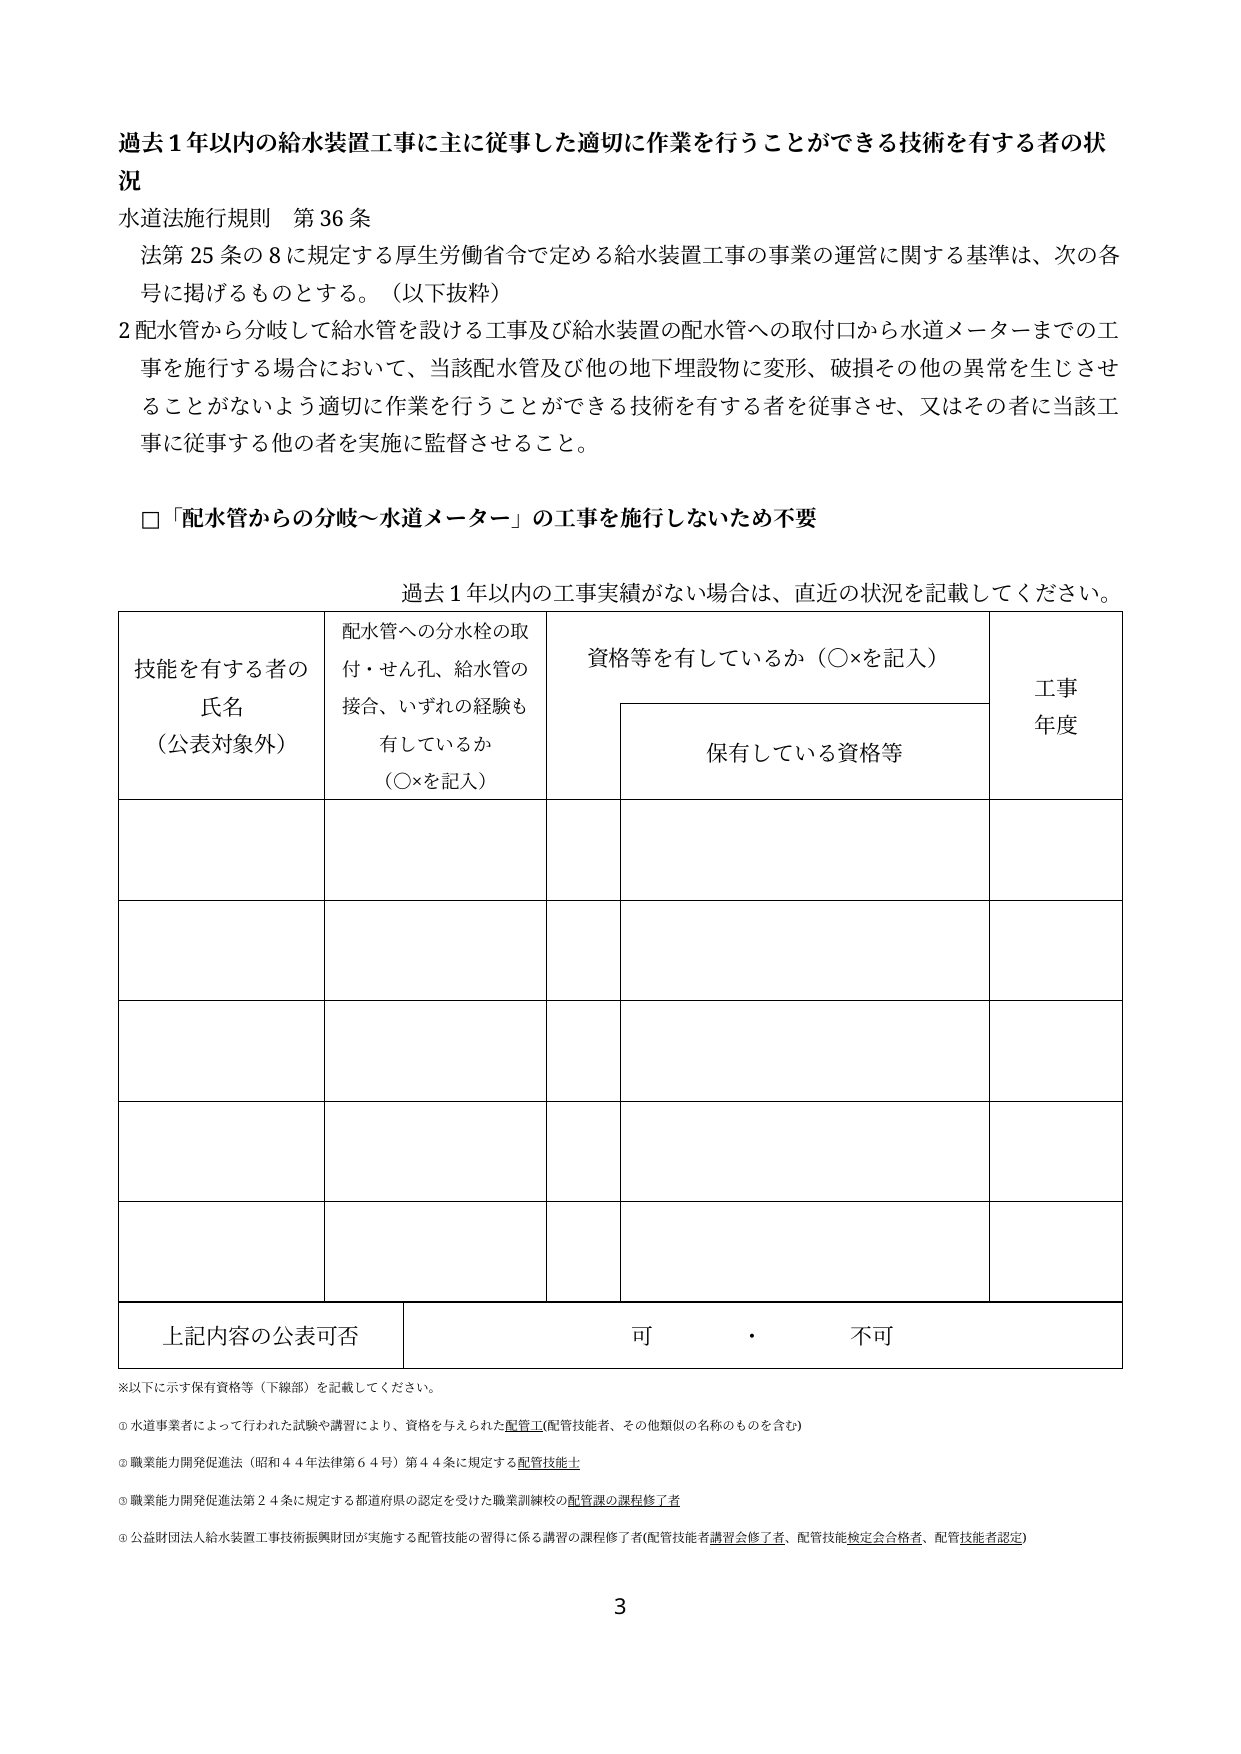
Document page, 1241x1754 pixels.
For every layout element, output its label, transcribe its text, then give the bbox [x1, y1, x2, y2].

table_cell [547, 1001, 620, 1101]
table_cell [621, 901, 989, 1000]
table_cell [990, 901, 1122, 1000]
text 2配水管から分岐して給水管を設ける工事及び給水装置の配水管への取付口から水道メーターまでの工事を施行する場合において、当該配水管及び他の地下埋設物に変形、破損その他の異常を生じさせることがないよう適切に作業を行うことができる技術を有する者を従事させ、又はその者に当該工事に従事する他の者を実施に監督させること。 [118, 311, 1122, 461]
text □「配水管からの分岐～水道メーター」の工事を施行しないため不要 [118, 498, 1122, 536]
table_cell [119, 901, 324, 1000]
table_cell 保有している資格等 [621, 704, 989, 799]
table_header 資格等を有しているか（○×を記入） [547, 612, 989, 703]
table_cell [990, 1001, 1122, 1101]
table_cell [621, 1001, 989, 1101]
table_cell [325, 1202, 546, 1301]
table_cell [990, 1102, 1122, 1201]
text 過去1年以内の工事実績がない場合は、直近の状況を記載してください。 [118, 573, 1122, 611]
table_cell [119, 1001, 324, 1101]
table_cell [547, 1102, 620, 1201]
table_cell [325, 901, 546, 1000]
text 過去1年以内の給水装置工事に主に従事した適切に作業を行うことができる技術を有する者の状況 [118, 123, 1122, 198]
table_cell 上記内容の公表可否 [119, 1303, 403, 1367]
text ※以下に示す保有資格等（下線部）を記載してください。 [118, 1369, 1122, 1406]
table_cell [119, 800, 324, 900]
table_cell [990, 800, 1122, 900]
table_cell [621, 1202, 989, 1301]
text ②職業能力開発促進法（昭和４４年法律第６４号）第４４条に規定する配管技能士 [118, 1443, 1122, 1481]
text ①水道事業者によって行われた試験や講習により、資格を与えられた配管工(配管技能者、その他類似の名称のものを含む) [118, 1406, 1122, 1443]
text 水道法施行規則 第36 条 [118, 198, 1122, 236]
table_cell [325, 1102, 546, 1201]
table_header 技能を有する者の氏名 （公表対象外） [119, 612, 324, 799]
table_header 配水管への分水栓の取付・せん孔、給水管の接合、いずれの経験も有しているか （○×を記入） [325, 612, 546, 799]
text 法第 25 条の8に規定する厚生労働省令で定める給水装置工事の事業の運営に関する基準は、次の各号に掲げるものとする。（以下抜粋） [140, 236, 1122, 311]
table_cell [547, 800, 620, 900]
table_cell [990, 1202, 1122, 1301]
table_cell [119, 1102, 324, 1201]
text ③職業能力開発促進法第２４条に規定する都道府県の認定を受けた職業訓練校の配管課の課程修了者 [118, 1481, 1122, 1518]
table_cell [547, 703, 620, 799]
table_cell [119, 1202, 324, 1301]
table_cell [621, 1102, 989, 1201]
text ④公益財団法人給水装置工事技術振興財団が実施する配管技能の習得に係る講習の課程修了者(配管技能者講習会修了者、配管技能検定会合格者、配管技能者認定) [118, 1518, 1122, 1556]
table_header 工事 年度 [990, 612, 1122, 799]
table_cell [547, 1202, 620, 1301]
table_cell [547, 901, 620, 1000]
table_cell [325, 800, 546, 900]
table_cell [621, 800, 989, 900]
table_cell [325, 1001, 546, 1101]
table_cell 可 ・ 不可 [404, 1303, 1122, 1367]
